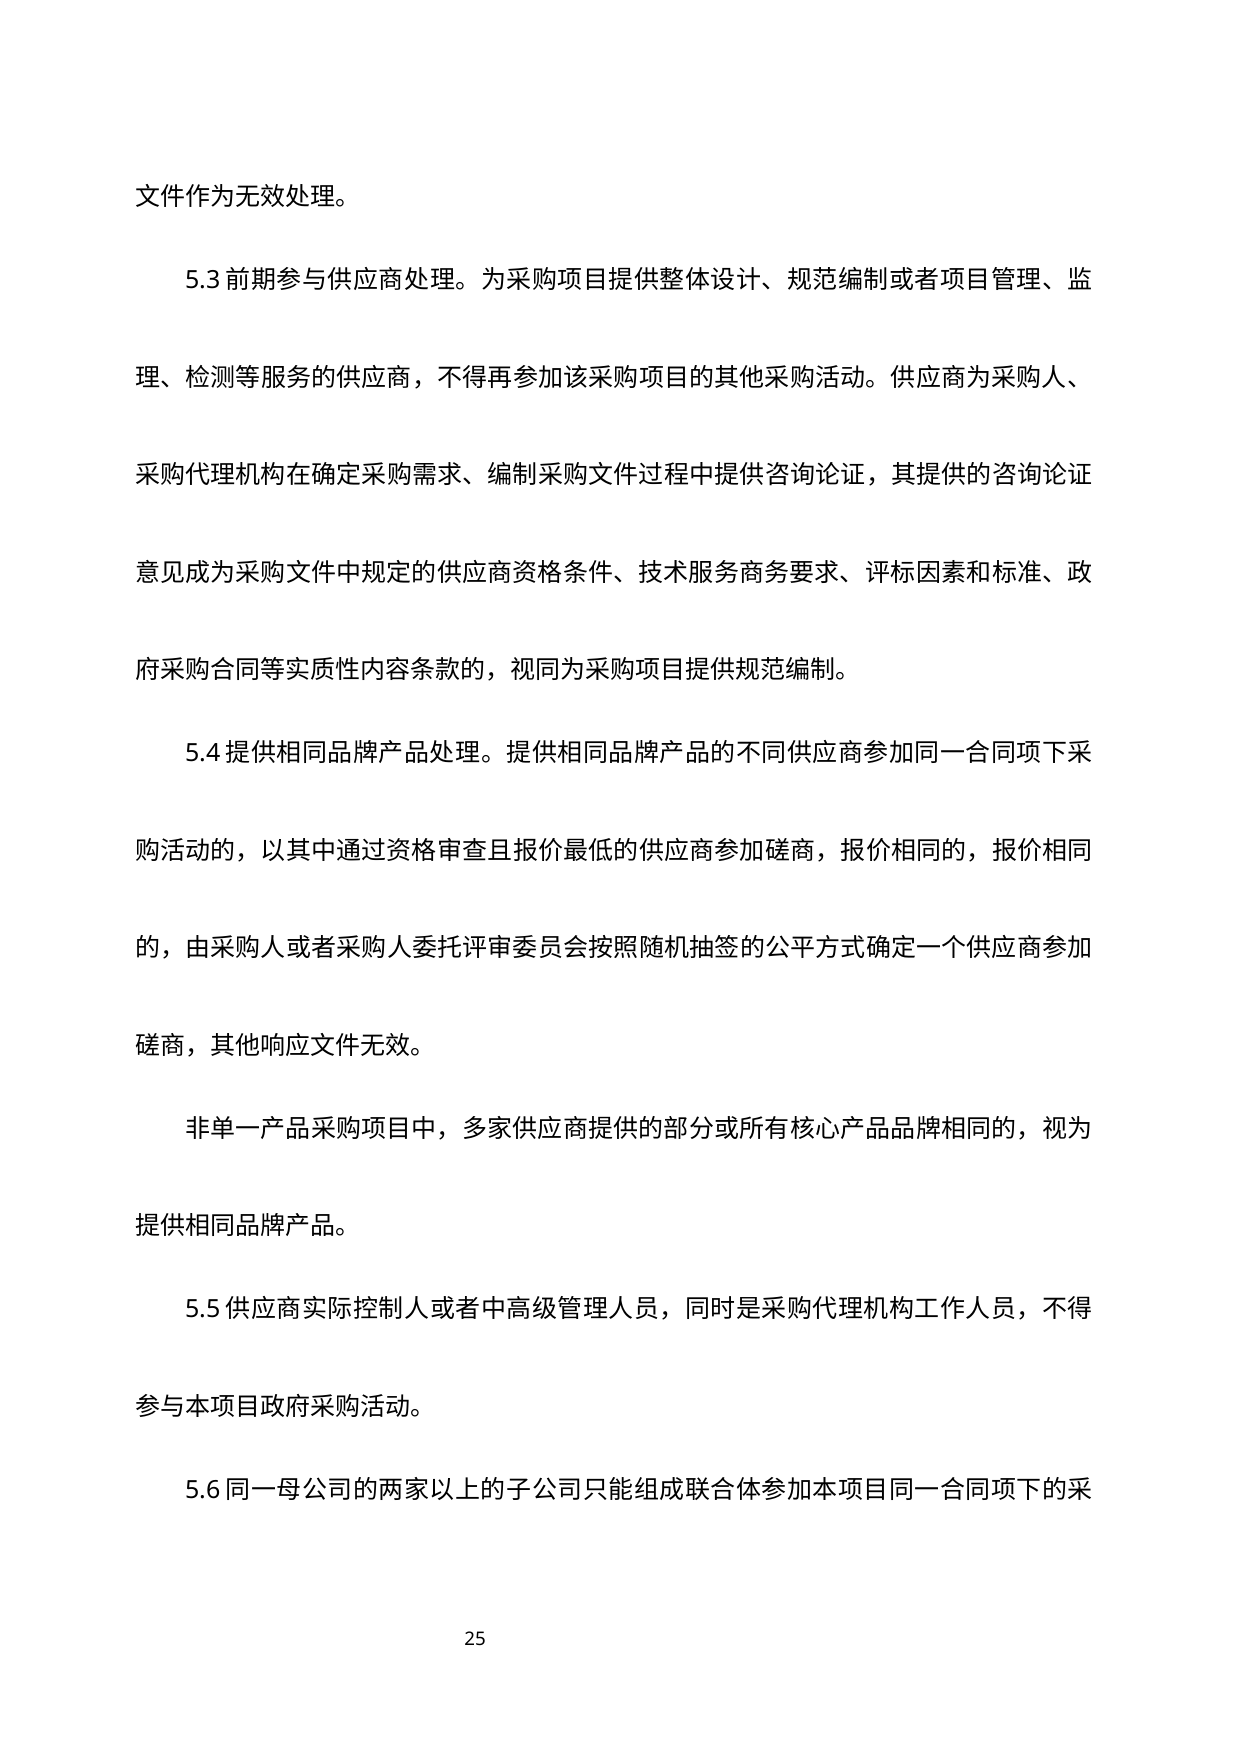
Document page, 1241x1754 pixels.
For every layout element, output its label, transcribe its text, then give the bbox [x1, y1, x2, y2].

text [135, 1455, 1094, 1520]
text 5.5供应商实际控制人或者中高级管理人员，同时是采购代理机构工作人员，不得参与本项目政府采购活动。 [135, 1274, 1094, 1437]
text 5.4提供相同品牌产品处理。提供相同品牌产品的不同供应商参加同一合同项下采购活动的，以其中通过资格审查且报价最低的供应商参加磋商，报价相同的，报价相同的，由采购人或者采购人委托评审委员会按照随机抽签的公平方式确定一个供应商参加磋商，其他响应文件无效。 [135, 718, 1094, 1076]
text 非单一产品采购项目中，多家供应商提供的部分或所有核心产品品牌相同的，视为提供相同品牌产品。 [135, 1094, 1094, 1256]
text 5.3前期参与供应商处理。为采购项目提供整体设计、规范编制或者项目管理、监理、检测等服务的供应商，不得再参加该采购项目的其他采购活动。供应商为采购人、采购代理机构在确定采购需求、编制采购文件过程中提供咨询论证，其提供的咨询论证意见成为采购文件中规定的供应商资格条件、技术服务商务要求、评标因素和标准、政府采购合同等实质性内容条款的，视同为采购项目提供规范编制。 [135, 245, 1094, 700]
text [135, 162, 1094, 227]
